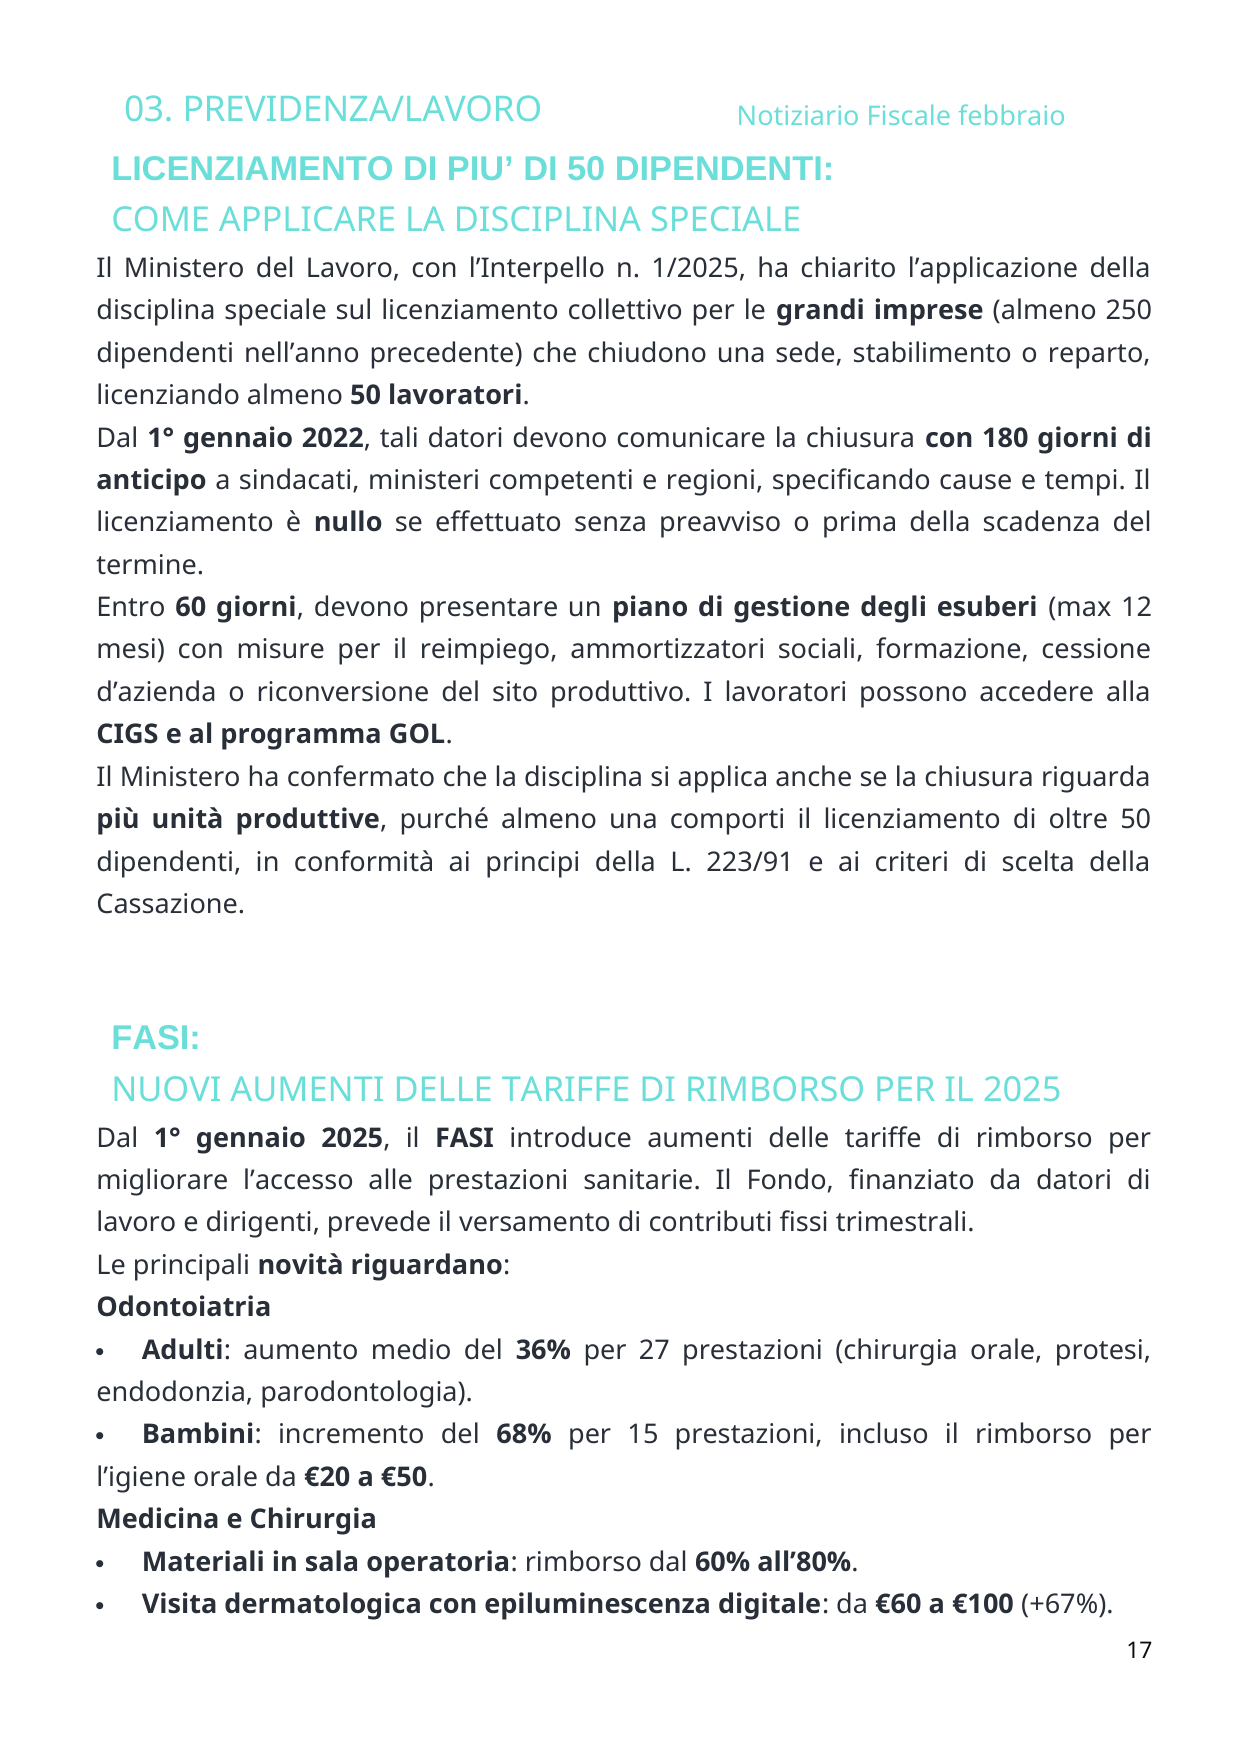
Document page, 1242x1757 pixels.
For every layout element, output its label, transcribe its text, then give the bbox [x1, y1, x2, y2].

list Visita dermatologica con epiluminescenza digitale: da €60 a €100 (+67%). [96, 1584, 1152, 1621]
text Dal 1° gennaio 2022, tali datori devono comunicare la chiusura con 180 giorni di anticipo a sindacati, ministeri competenti e regioni, specificando cause e tempi. Il licenziamento è nullo se effettuato senza preavviso o prima della scadenza del termine. [96, 418, 1152, 582]
subtitle NUOVI AUMENTI DELLE TARIFFE DI RIMBORSO PER IL 2025 [111, 1064, 1152, 1111]
subtitle COME APPLICARE LA DISCIPLINA SPECIALE [111, 194, 1152, 241]
list Bambini: incremento del 68% per 15 prestazioni, incluso il rimborso per l’igiene orale da €20 a €50. [96, 1415, 1152, 1494]
list Adulti: aumento medio del 36% per 27 prestazioni (chirurgia orale, protesi, endodonzia, parodontologia). [96, 1330, 1152, 1409]
text LICENZIAMENTO DI PIU’ DI 50 DIPENDENTI: [111, 148, 1152, 187]
text Le principali novità riguardano: [96, 1245, 1152, 1282]
text Il Ministero ha confermato che la disciplina si applica anche se la chiusura riguarda più unità produttive, purché almeno una comporti il licenziamento di oltre 50 dipendenti, in conformità ai principi della L. 223/91 e ai criteri di scelta della Cassazione. [96, 757, 1152, 921]
list Materiali in sala operatoria: rimborso dal 60% all’80%. [96, 1542, 1152, 1579]
text Entro 60 giorni, devono presentare un piano di gestione degli esuberi (max 12 mesi) con misure per il reimpiego, ammortizzatori sociali, formazione, cessione d’azienda o riconversione del sito produttivo. I lavoratori possono accedere alla CIGS e al programma GOL. [96, 588, 1152, 752]
text FASI: [111, 1017, 1152, 1057]
text Il Ministero del Lavoro, con l’Interpello n. 1/2025, ha chiarito l’applicazione della disciplina speciale sul licenziamento collettivo per le grandi imprese (almeno 250 dipendenti nell’anno precedente) che chiudono una sede, stabilimento o reparto, licenziando almeno 50 lavoratori. [96, 248, 1152, 412]
text Medicina e Chirurgia [96, 1500, 1152, 1537]
text Odontoiatria [96, 1288, 1152, 1324]
text Dal 1° gennaio 2025, il FASI introduce aumenti delle tariffe di rimborso per migliorare l’accesso alle prestazioni sanitarie. Il Fondo, finanziato da datori di lavoro e dirigenti, prevede il versamento di contributi fissi trimestrali. [96, 1118, 1152, 1240]
